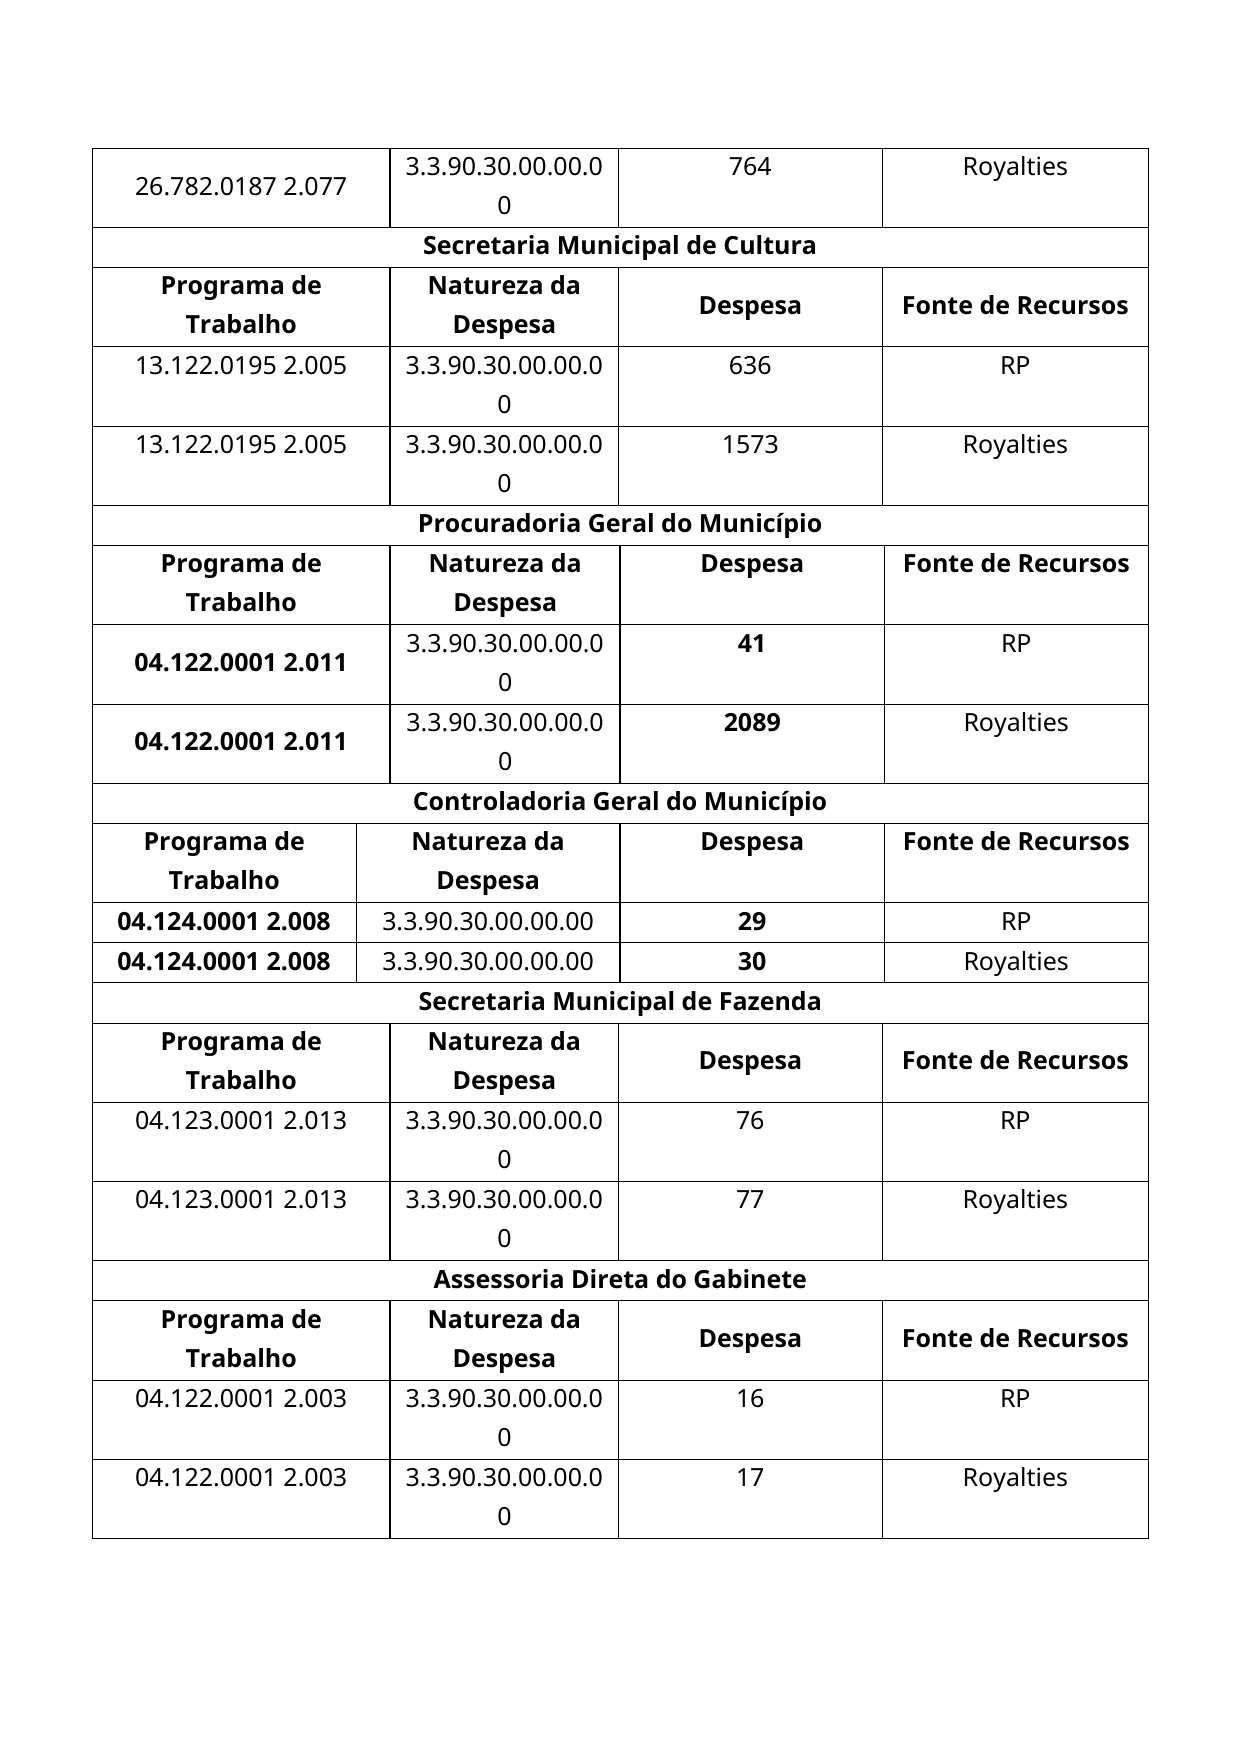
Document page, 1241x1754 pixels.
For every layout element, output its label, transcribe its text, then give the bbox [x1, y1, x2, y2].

table_cell Natureza da Despesa [391, 1024, 618, 1102]
table_cell 30 [621, 943, 884, 982]
table_cell Despesa [619, 268, 882, 346]
table_cell 3.3.90.30.00.00.00 [391, 347, 618, 426]
table_cell Despesa [619, 1024, 882, 1102]
table_cell 04.122.0001 2.011 [93, 705, 389, 783]
table_cell 3.3.90.30.00.00.00 [391, 149, 618, 227]
table_cell 41 [621, 625, 884, 703]
table_cell Royalties [883, 427, 1148, 505]
table_cell 3.3.90.30.00.00.00 [357, 903, 619, 942]
table_cell RP [883, 1381, 1148, 1459]
table_cell Despesa [621, 824, 884, 902]
table_cell Royalties [883, 1182, 1148, 1260]
table_cell Natureza da Despesa [391, 268, 618, 346]
table_cell 29 [621, 903, 884, 942]
table_cell Natureza da Despesa [391, 1301, 618, 1379]
table_cell 04.124.0001 2.008 [93, 943, 356, 982]
table_cell 77 [619, 1182, 882, 1260]
table_cell 3.3.90.30.00.00.00 [391, 427, 618, 505]
table_cell 04.123.0001 2.013 [93, 1103, 389, 1181]
table_cell Procuradoria Geral do Município [93, 506, 1148, 545]
table_cell Royalties [885, 705, 1148, 783]
table_cell 76 [619, 1103, 882, 1181]
table_cell Fonte de Recursos [883, 268, 1148, 346]
table_cell RP [885, 625, 1148, 703]
table_cell Fonte de Recursos [885, 546, 1148, 624]
table_cell 16 [619, 1381, 882, 1459]
table_cell Fonte de Recursos [883, 1301, 1148, 1379]
table_cell 3.3.90.30.00.00.00 [391, 1103, 618, 1181]
table_cell 13.122.0195 2.005 [93, 427, 389, 505]
table_cell RP [883, 1103, 1148, 1181]
table_cell Royalties [885, 943, 1148, 982]
table_cell Natureza da Despesa [357, 824, 619, 902]
table_cell 04.122.0001 2.003 [93, 1381, 389, 1459]
table_cell Programa de Trabalho [93, 1301, 389, 1379]
table_cell Fonte de Recursos [885, 824, 1148, 902]
table_cell Royalties [883, 1460, 1148, 1538]
table_cell RP [885, 903, 1148, 942]
table_cell 04.124.0001 2.008 [93, 903, 356, 942]
table_cell Fonte de Recursos [883, 1024, 1148, 1102]
table_cell Controladoria Geral do Município [93, 784, 1148, 823]
table_cell 636 [619, 347, 882, 426]
table_cell Natureza da Despesa [391, 546, 619, 624]
table_cell Secretaria Municipal de Cultura [93, 228, 1148, 267]
table_cell 3.3.90.30.00.00.00 [391, 705, 619, 783]
table_cell Assessoria Direta do Gabinete [93, 1261, 1148, 1300]
table_cell Secretaria Municipal de Fazenda [93, 983, 1148, 1022]
table_cell Programa de Trabalho [93, 546, 389, 624]
table_cell Programa de Trabalho [93, 1024, 389, 1102]
table_cell 2089 [621, 705, 884, 783]
table_cell RP [883, 347, 1148, 426]
table_cell Programa de Trabalho [93, 268, 389, 346]
table_cell 3.3.90.30.00.00.00 [391, 1381, 618, 1459]
table_cell Despesa [621, 546, 884, 624]
table_cell 764 [619, 149, 882, 227]
table_cell 26.782.0187 2.077 [93, 149, 389, 227]
table_cell Royalties [883, 149, 1148, 227]
table_cell 3.3.90.30.00.00.00 [391, 625, 619, 703]
table_cell Programa de Trabalho [93, 824, 356, 902]
table_cell 04.122.0001 2.011 [93, 625, 389, 703]
table_cell 3.3.90.30.00.00.00 [391, 1182, 618, 1260]
table_cell 13.122.0195 2.005 [93, 347, 389, 426]
table_cell 3.3.90.30.00.00.00 [391, 1460, 618, 1538]
table_cell 3.3.90.30.00.00.00 [357, 943, 619, 982]
table_cell 04.122.0001 2.003 [93, 1460, 389, 1538]
table_cell Despesa [619, 1301, 882, 1379]
table_cell 04.123.0001 2.013 [93, 1182, 389, 1260]
table_cell 17 [619, 1460, 882, 1538]
table_cell 1573 [619, 427, 882, 505]
